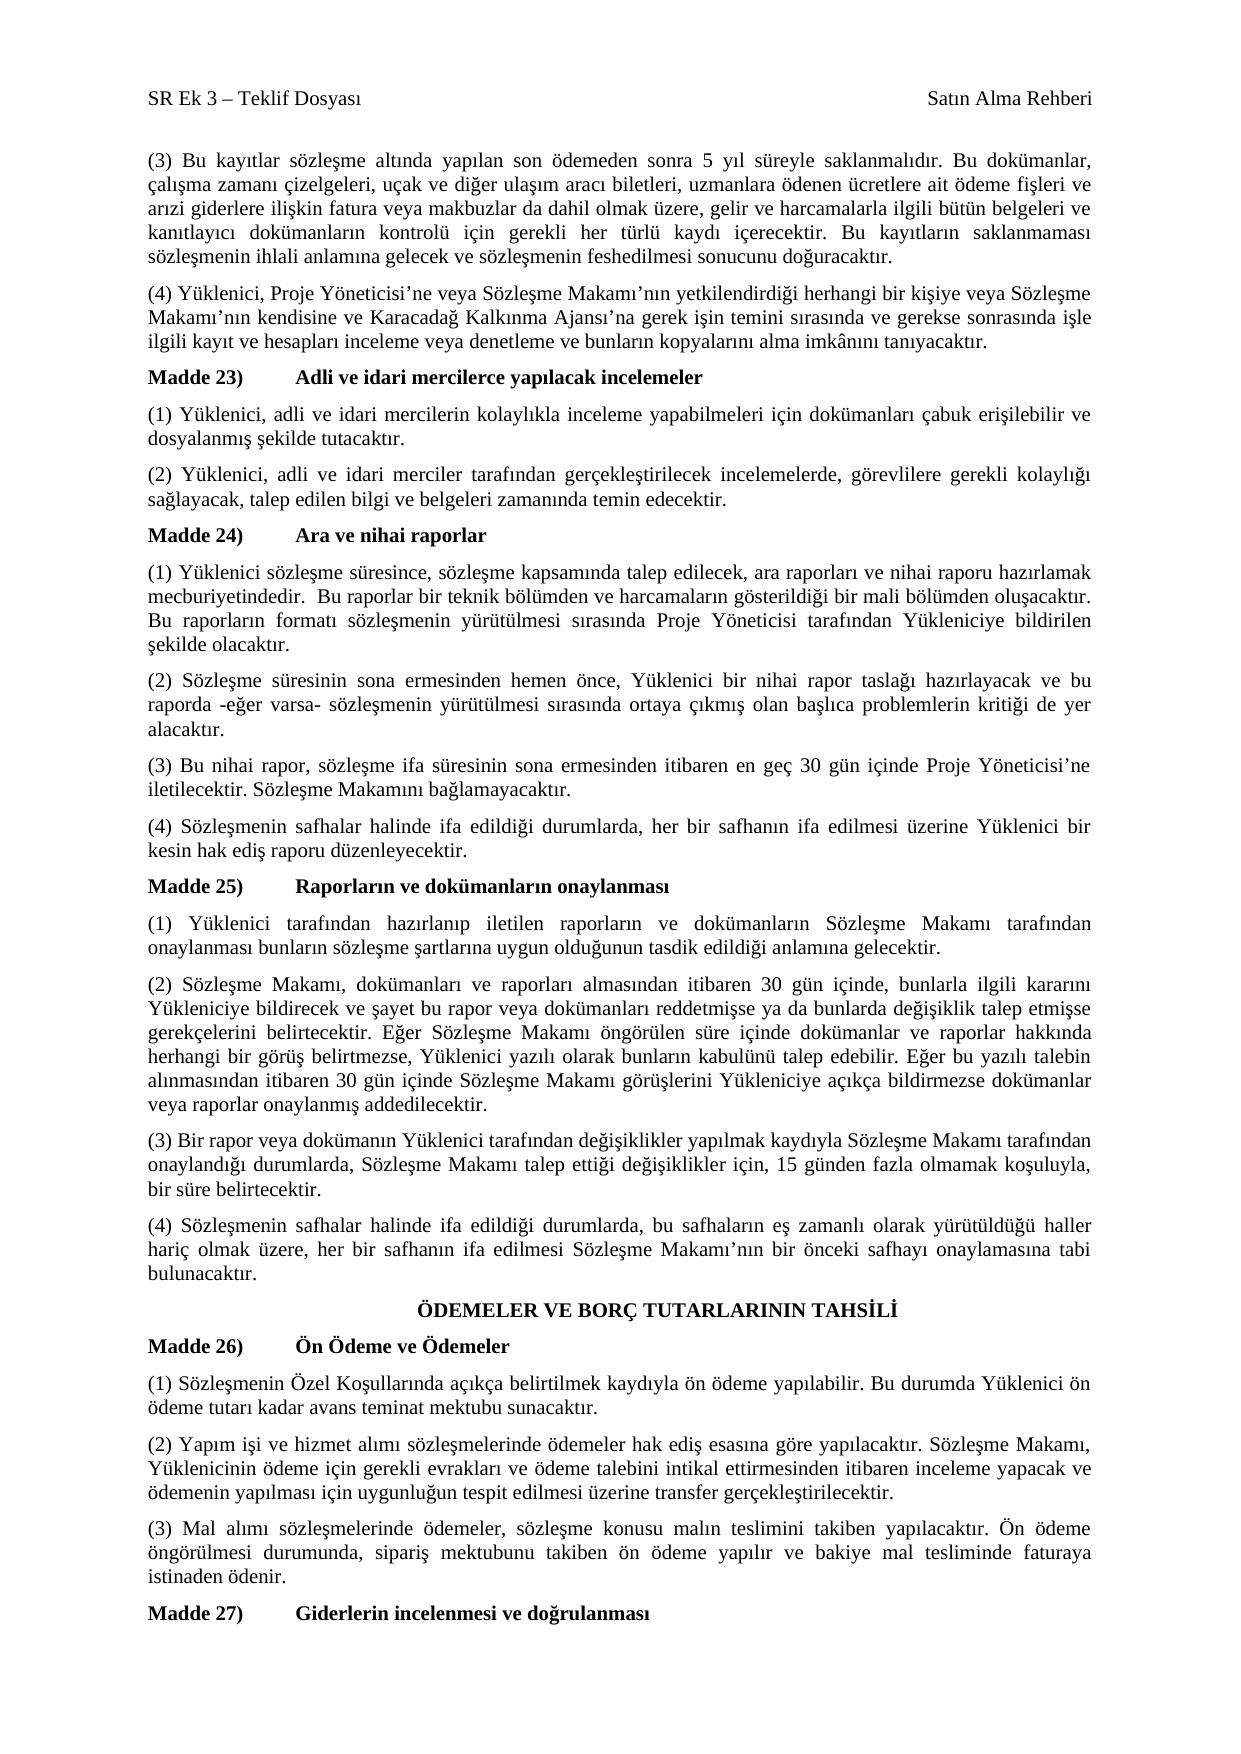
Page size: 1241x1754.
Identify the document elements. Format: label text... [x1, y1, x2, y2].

text (1) Sözleşmenin Özel Koşullarında açıkça belirtilmek kaydıyla ön ödeme yapılabilir. Bu durumda Yüklenici ön ödeme tutarı kadar avans teminat mektubu sunacaktır. [148, 1371, 1093, 1419]
list Ara ve nihai raporlar [148, 523, 1093, 547]
list Giderlerin incelenmesi ve doğrulanması [148, 1601, 1093, 1625]
text (3) Bir rapor veya dokümanın Yüklenici tarafından değişiklikler yapılmak kaydıyla Sözleşme Makamı tarafından onaylandığı durumlarda, Sözleşme Makamı talep ettiği değişiklikler için, 15 günden fazla olmamak koşuluyla, bir süre belirtecektir. [148, 1128, 1093, 1201]
text (3) Bu nihai rapor, sözleşme ifa süresinin sona ermesinden itibaren en geç 30 gün içinde Proje Yöneticisi’ne iletilecektir. Sözleşme Makamını bağlamayacaktır. [148, 753, 1093, 801]
text (2) Yüklenici, adli ve idari merciler tarafından gerçekleştirilecek incelemelerde, görevlilere gerekli kolaylığı sağlayacak, talep edilen bilgi ve belgeleri zamanında temin edecektir. [148, 462, 1093, 511]
text (1) Yüklenici tarafından hazırlanıp iletilen raporların ve dokümanların Sözleşme Makamı tarafından onaylanması bunların sözleşme şartlarına uygun olduğunun tasdik edildiği anlamına gelecektir. [148, 911, 1093, 959]
list Adli ve idari mercilerce yapılacak incelemeler [148, 365, 1093, 389]
text ÖDEMELER VE BORÇ TUTARLARININ TAHSİLİ [148, 1298, 1093, 1322]
text (4) Sözleşmenin safhalar halinde ifa edildiği durumlarda, her bir safhanın ifa edilmesi üzerine Yüklenici bir kesin hak ediş raporu düzenleyecektir. [148, 814, 1093, 862]
text (1) Yüklenici, adli ve idari mercilerin kolaylıkla inceleme yapabilmeleri için dokümanları çabuk erişilebilir ve dosyalanmış şekilde tutacaktır. [148, 402, 1093, 450]
text (2) Sözleşme süresinin sona ermesinden hemen önce, Yüklenici bir nihai rapor taslağı hazırlayacak ve bu raporda -eğer varsa- sözleşmenin yürütülmesi sırasında ortaya çıkmış olan başlıca problemlerin kritiği de yer alacaktır. [148, 668, 1093, 741]
text (3) Mal alımı sözleşmelerinde ödemeler, sözleşme konusu malın teslimini takiben yapılacaktır. Ön ödeme öngörülmesi durumunda, sipariş mektubunu takiben ön ödeme yapılır ve bakiye mal tesliminde faturaya istinaden ödenir. [148, 1516, 1093, 1588]
text (2) Sözleşme Makamı, dokümanları ve raporları almasından itibaren 30 gün içinde, bunlarla ilgili kararını Yükleniciye bildirecek ve şayet bu rapor veya dokümanları reddetmişse ya da bunlarda değişiklik talep etmişse gerekçelerini belirtecektir. Eğer Sözleşme Makamı öngörülen süre içinde dokümanlar ve raporlar hakkında herhangi bir görüş belirtmezse, Yüklenici yazılı olarak bunların kabulünü talep edebilir. Eğer bu yazılı talebin alınmasından itibaren 30 gün içinde Sözleşme Makamı görüşlerini Yükleniciye açıkça bildirmezse dokümanlar veya raporlar onaylanmış addedilecektir. [148, 971, 1093, 1116]
text (1) Yüklenici sözleşme süresince, sözleşme kapsamında talep edilecek, ara raporları ve nihai raporu hazırlamak mecburiyetindedir. Bu raporlar bir teknik bölümden ve harcamaların gösterildiği bir mali bölümden oluşacaktır. Bu raporların formatı sözleşmenin yürütülmesi sırasında Proje Yöneticisi tarafından Yükleniciye bildirilen şekilde olacaktır. [148, 559, 1093, 656]
list Raporların ve dokümanların onaylanması [148, 874, 1093, 898]
text (2) Yapım işi ve hizmet alımı sözleşmelerinde ödemeler hak ediş esasına göre yapılacaktır. Sözleşme Makamı, Yüklenicinin ödeme için gerekli evrakları ve ödeme talebini intikal ettirmesinden itibaren inceleme yapacak ve ödemenin yapılması için uygunluğun tespit edilmesi üzerine transfer gerçekleştirilecektir. [148, 1431, 1093, 1504]
text (4) Sözleşmenin safhalar halinde ifa edildiği durumlarda, bu safhaların eş zamanlı olarak yürütüldüğü haller hariç olmak üzere, her bir safhanın ifa edilmesi Sözleşme Makamı’nın bir önceki safhayı onaylamasına tabi bulunacaktır. [148, 1213, 1093, 1285]
text (4) Yüklenici, Proje Yöneticisi’ne veya Sözleşme Makamı’nın yetkilendirdiği herhangi bir kişiye veya Sözleşme Makamı’nın kendisine ve Karacadağ Kalkınma Ajansı’na gerek işin temini sırasında ve gerekse sonrasında işle ilgili kayıt ve hesapları inceleme veya denetleme ve bunların kopyalarını alma imkânını tanıyacaktır. [148, 281, 1093, 353]
list Ön Ödeme ve Ödemeler [148, 1334, 1093, 1358]
text (3) Bu kayıtlar sözleşme altında yapılan son ödemeden sonra 5 yıl süreyle saklanmalıdır. Bu dokümanlar, çalışma zamanı çizelgeleri, uçak ve diğer ulaşım aracı biletleri, uzmanlara ödenen ücretlere ait ödeme fişleri ve arızi giderlere ilişkin fatura veya makbuzlar da dahil olmak üzere, gelir ve harcamalarla ilgili bütün belgeleri ve kanıtlayıcı dokümanların kontrolü için gerekli her türlü kaydı içerecektir. Bu kayıtların saklanmaması sözleşmenin ihlali anlamına gelecek ve sözleşmenin feshedilmesi sonucunu doğuracaktır. [148, 148, 1093, 268]
